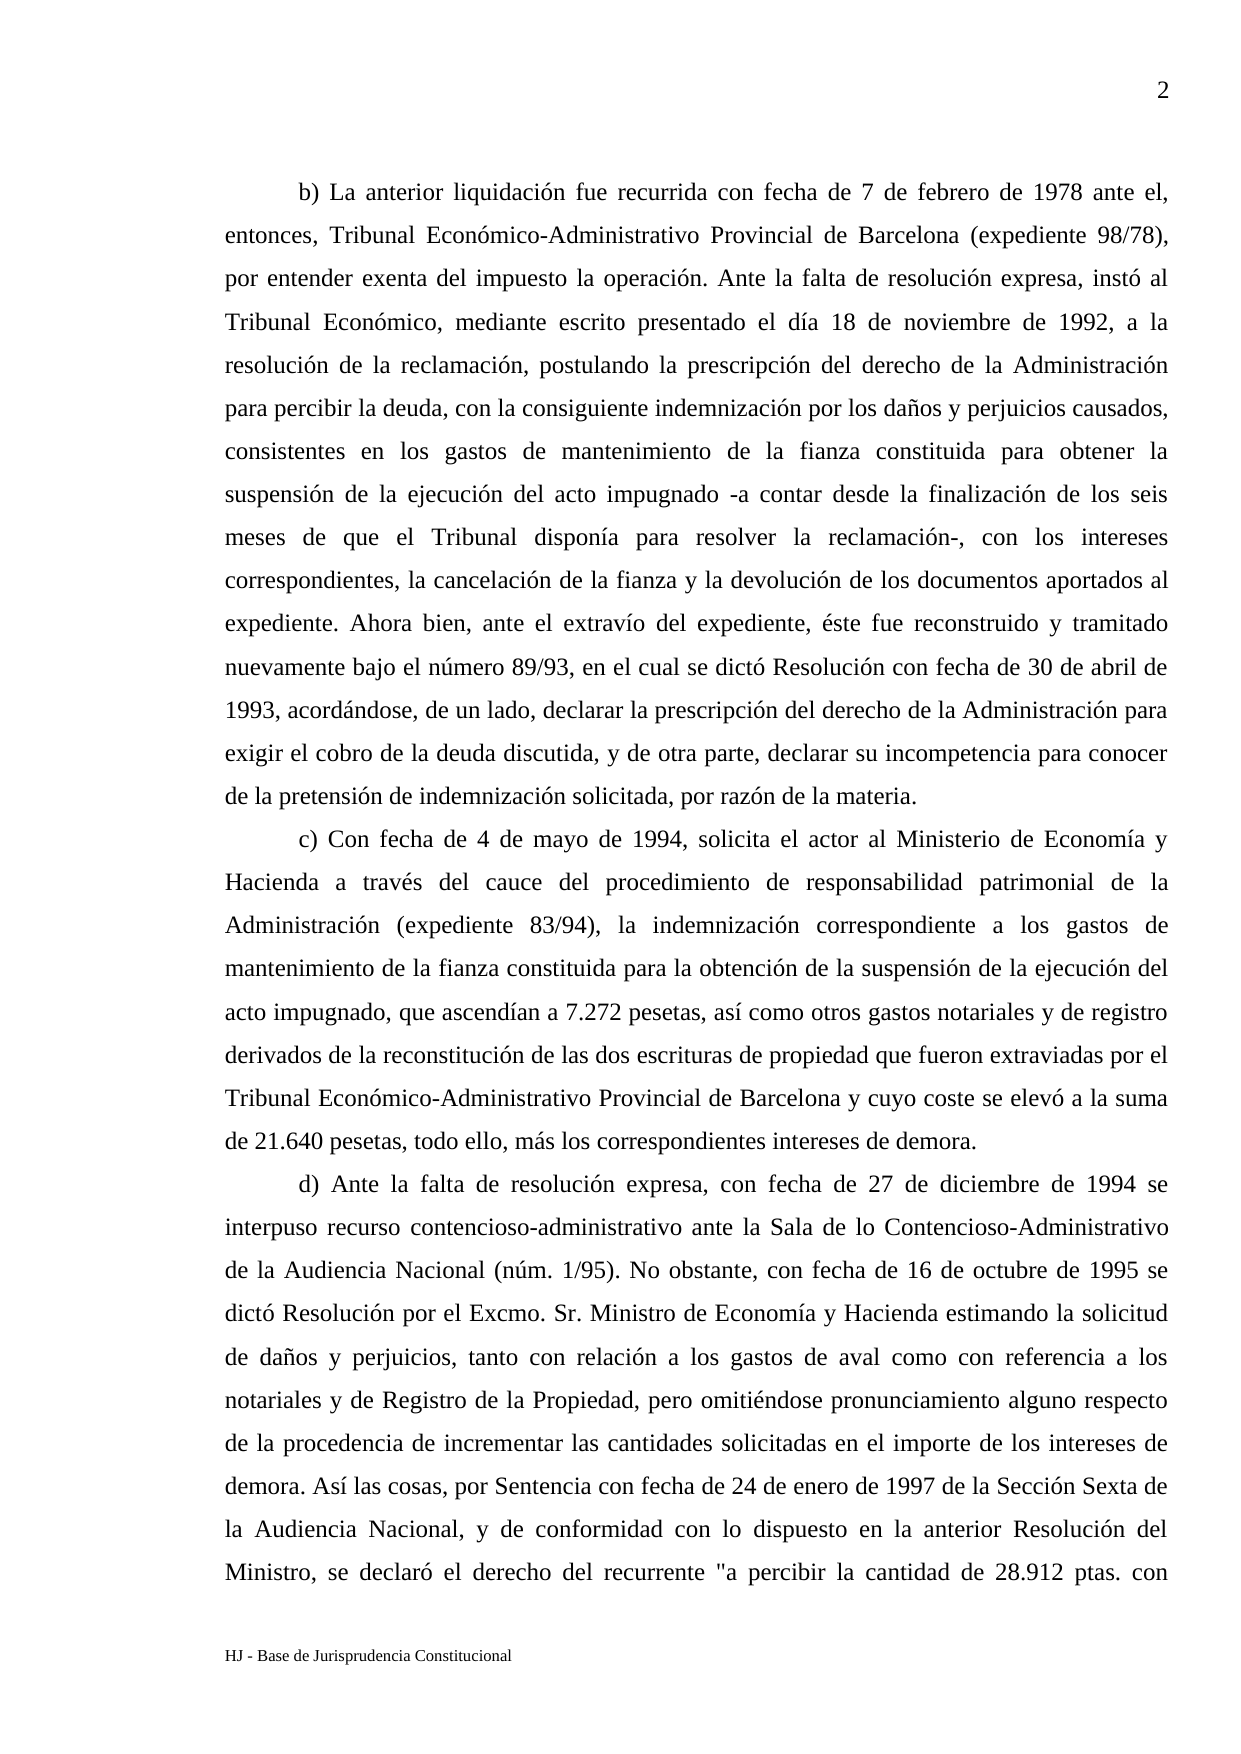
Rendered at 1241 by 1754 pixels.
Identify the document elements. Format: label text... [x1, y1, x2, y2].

text c) Con fecha de 4 de mayo de 1994, solicita el actor al Ministerio de Economía y Hacienda a través del cauce del procedimiento de responsabilidad patrimonial de la Administración (expediente 83/94), la indemnización correspondiente a los gastos de mantenimiento de la fianza constituida para la obtención de la suspensión de la ejecución del acto impugnado, que ascendían a 7.272 pesetas, así como otros gastos notariales y de registro derivados de la reconstitución de las dos escrituras de propiedad que fueron extraviadas por el Tribunal Económico-Administrativo Provincial de Barcelona y cuyo coste se elevó a la suma de 21.640 pesetas, todo ello, más los correspondientes intereses de demora. [224, 824, 1169, 1155]
text b) La anterior liquidación fue recurrida con fecha de 7 de febrero de 1978 ante el, entonces, Tribunal Económico-Administrativo Provincial de Barcelona (expediente 98/78), por entender exenta del impuesto la operación. Ante la falta de resolución expresa, instó al Tribunal Económico, mediante escrito presentado el día 18 de noviembre de 1992, a la resolución de la reclamación, postulando la prescripción del derecho de la Administración para percibir la deuda, con la consiguiente indemnización por los daños y perjuicios causados, consistentes en los gastos de mantenimiento de la fianza constituida para obtener la suspensión de la ejecución del acto impugnado -a contar desde la finalización de los seis meses de que el Tribunal disponía para resolver la reclamación-, con los intereses correspondientes, la cancelación de la fianza y la devolución de los documentos aportados al expediente. Ahora bien, ante el extravío del expediente, éste fue reconstruido y tramitado nuevamente bajo el número 89/93, en el cual se dictó Resolución con fecha de 30 de abril de 1993, acordándose, de un lado, declarar la prescripción del derecho de la Administración para exigir el cobro de la deuda discutida, y de otra parte, declarar su incompetencia para conocer de la pretensión de indemnización solicitada, por razón de la materia. [224, 177, 1169, 810]
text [224, 1169, 1169, 1586]
